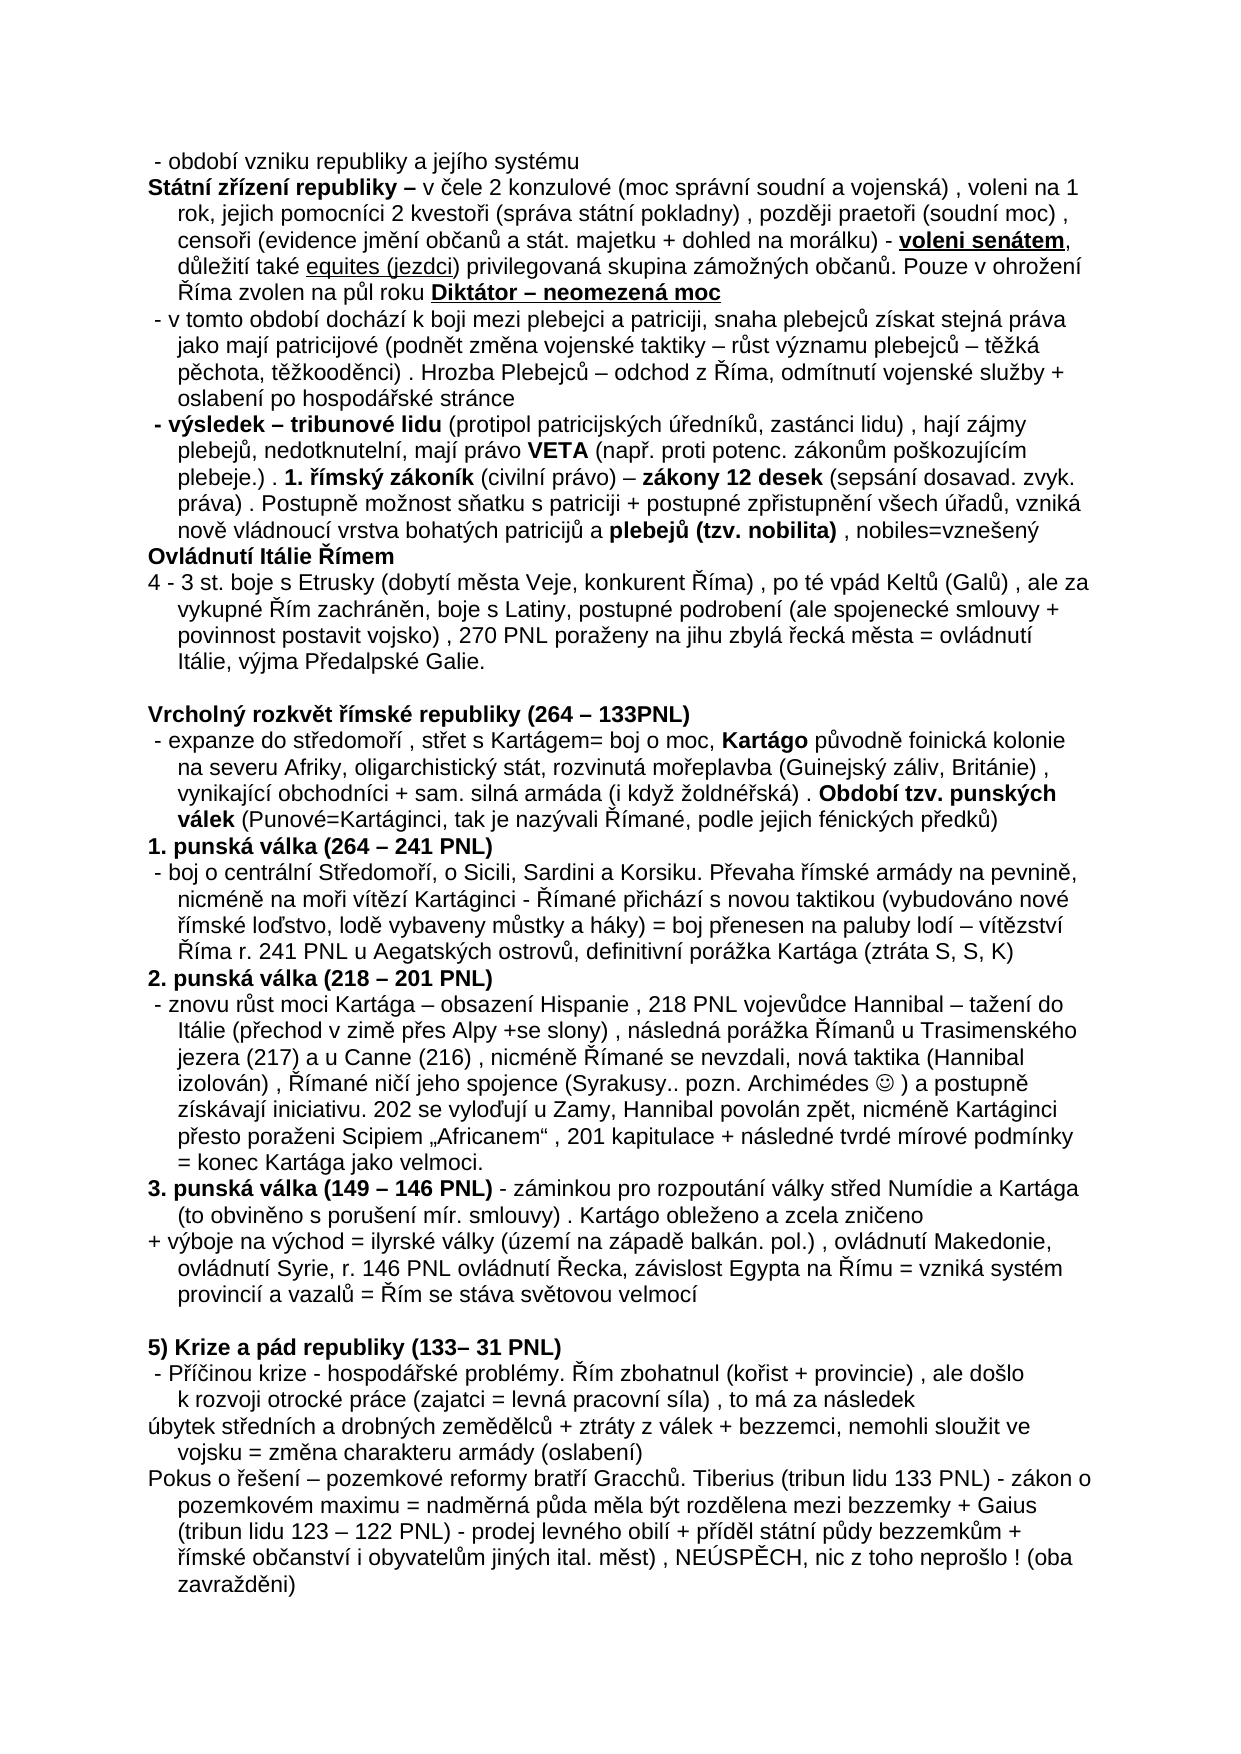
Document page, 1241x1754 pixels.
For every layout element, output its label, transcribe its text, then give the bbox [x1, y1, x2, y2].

text 2. punská válka (218 – 201 PNL) [148, 964, 1093, 991]
text - v tomto období dochází k boji mezi plebejci a patriciji, snaha plebejců získat stejná práva jako mají patricijové (podnět změna vojenské taktiky – růst významu plebejců – těžká pěchota, těžkooděnci) . Hrozba Plebejců – odchod z Říma, odmítnutí vojenské služby + oslabení po hospodářské stránce [148, 306, 1093, 411]
text - Příčinou krize - hospodářské problémy. Řím zbohatnul (kořist + provincie) , ale došlo k rozvoji otrocké práce (zajatci = levná pracovní síla) , to má za následek [148, 1360, 1093, 1413]
text úbytek středních a drobných zemědělců + ztráty z válek + bezzemci, nemohli sloužit ve vojsku = změna charakteru armády (oslabení) [148, 1413, 1093, 1465]
text 3. punská válka (149 – 146 PNL) - záminkou pro rozpoutání války střed Numídie a Kartága (to obviněno s porušení mír. smlouvy) . Kartágo obleženo a zcela zničeno [148, 1175, 1093, 1228]
text 4 - 3 st. boje s Etrusky (dobytí města Veje, konkurent Říma) , po té vpád Keltů (Galů) , ale za vykupné Řím zachráněn, boje s Latiny, postupné podrobení (ale spojenecké smlouvy + povinnost postavit vojsko) , 270 PNL poraženy na jihu zbylá řecká města = ovládnutí Itálie, výjma Předalpské Galie. [148, 569, 1093, 675]
text + výboje na východ = ilyrské války (území na západě balkán. pol.) , ovládnutí Makedonie, ovládnutí Syrie, r. 146 PNL ovládnutí Řecka, závislost Egypta na Římu = vzniká systém provincií a vazalů = Řím se stáva světovou velmocí [148, 1228, 1093, 1307]
text Státní zřízení republiky – v čele 2 konzulové (moc správní soudní a vojenská) , voleni na 1 rok, jejich pomocníci 2 kvestoři (správa státní pokladny) , později praetoři (soudní moc) , censoři (evidence jmění občanů a stát. majetku + dohled na morálku) - voleni senátem, důležití také equites (jezdci) privilegovaná skupina zámožných občanů. Pouze v ohrožení Říma zvolen na půl roku Diktátor – neomezená moc [148, 174, 1093, 306]
text Pokus o řešení – pozemkové reformy bratří Gracchů. Tiberius (tribun lidu 133 PNL) - zákon o pozemkovém maximu = nadměrná půda měla být rozdělena mezi bezzemky + Gaius (tribun lidu 123 – 122 PNL) - prodej levného obilí + příděl státní půdy bezzemkům + římské občanství i obyvatelům jiných ital. měst) , NEÚSPĚCH, nic z toho neprošlo ! (oba zavražděni) [148, 1465, 1093, 1597]
text 1. punská válka (264 – 241 PNL) [148, 833, 1093, 859]
text - znovu růst moci Kartága – obsazení Hispanie , 218 PNL vojevůdce Hannibal – tažení do Itálie (přechod v zimě přes Alpy +se slony) , následná porážka Římanů u Trasimenského jezera (217) a u Canne (216) , nicméně Římané se nevzdali, nová taktika (Hannibal izolován) , Římané ničí jeho spojence (Syrakusy.. pozn. Archimédes ) a postupně získávají iniciativu. 202 se vyloďují u Zamy, Hannibal povolán zpět, nicméně Kartáginci přesto poraženi Scipiem „Africanem“ , 201 kapitulace + následné tvrdé mírové podmínky = konec Kartága jako velmoci. [148, 991, 1093, 1175]
text - boj o centrální Středomoří, o Sicili, Sardini a Korsiku. Převaha římské armády na pevnině, nicméně na moři vítězí Kartáginci - Římané přichází s novou taktikou (vybudováno nové římské loďstvo, lodě vybaveny můstky a háky) = boj přenesen na paluby lodí – vítězství Říma r. 241 PNL u Aegatských ostrovů, definitivní porážka Kartága (ztráta S, S, K) [148, 859, 1093, 964]
text 5) Krize a pád republiky (133– 31 PNL) [148, 1333, 1093, 1360]
text Vrcholný rozkvět římské republiky (264 – 133PNL) [148, 701, 1093, 727]
text Ovládnutí Itálie Římem [148, 543, 1093, 569]
text - expanze do středomoří , střet s Kartágem= boj o moc, Kartágo původně foinická kolonie na severu Afriky, oligarchistický stát, rozvinutá mořeplavba (Guinejský záliv, Británie) , vynikající obchodníci + sam. silná armáda (i když žoldnéřská) . Období tzv. punských válek (Punové=Kartáginci, tak je nazývali Římané, podle jejich fénických předků) [148, 727, 1093, 833]
text - období vzniku republiky a jejího systému [148, 148, 1093, 174]
text - výsledek – tribunové lidu (protipol patricijských úředníků, zastánci lidu) , hají zájmy plebejů, nedotknutelní, mají právo VETA (např. proti potenc. zákonům poškozujícím plebeje.) . 1. římský zákoník (civilní právo) – zákony 12 desek (sepsání dosavad. zvyk. práva) . Postupně možnost sňatku s patriciji + postupné zpřistupnění všech úřadů, vzniká nově vládnoucí vrstva bohatých patricijů a plebejů (tzv. nobilita) , nobiles=vznešený [148, 411, 1093, 543]
